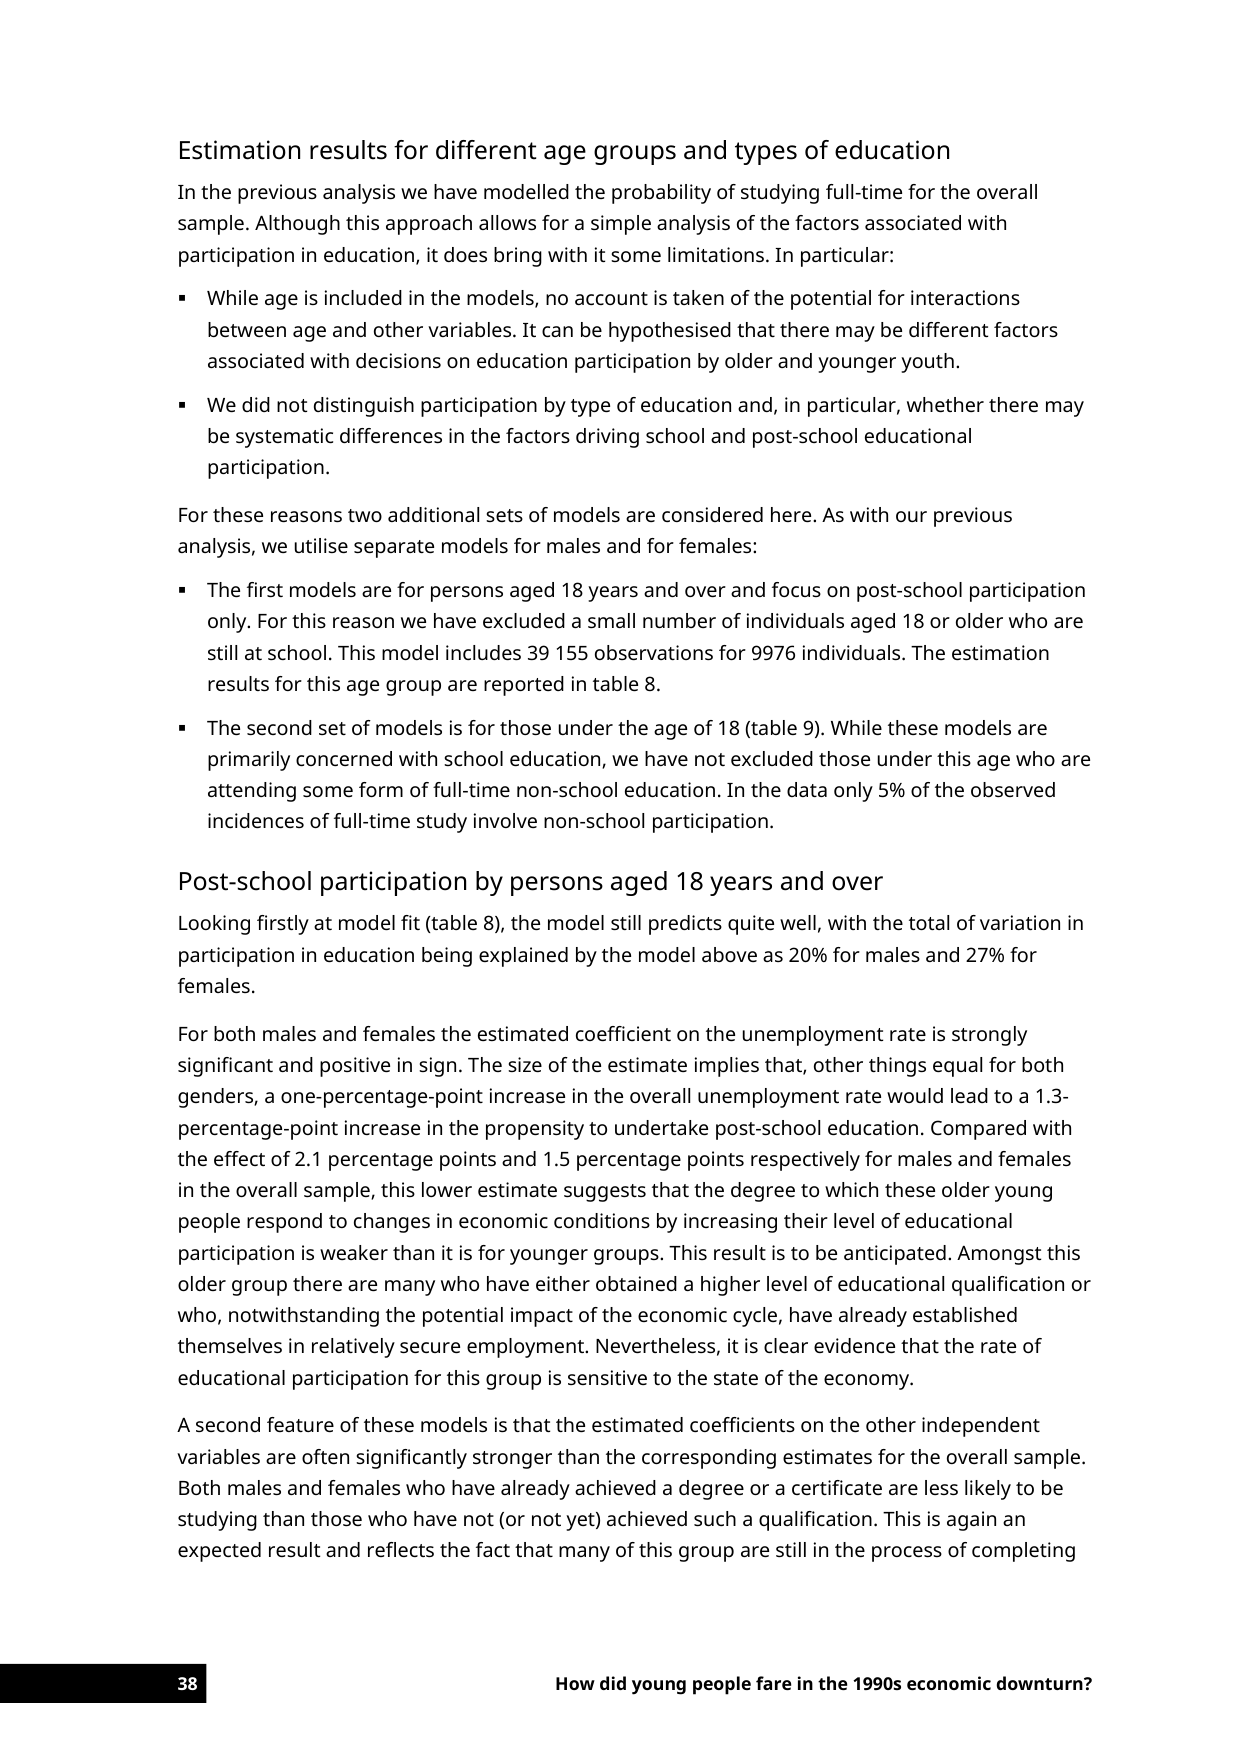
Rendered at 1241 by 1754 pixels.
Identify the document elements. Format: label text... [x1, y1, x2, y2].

subtitle Estimation results for different age groups and types of education [177, 133, 1092, 166]
subtitle Post-school participation by persons aged 18 years and over [177, 864, 1092, 897]
text For these reasons two additional sets of models are considered here. As with our previous analysis, we utilise separate models for males and for females: [177, 497, 1093, 560]
text Looking firstly at model fit (table 8), the model still predicts quite well, with the total of variation in participation in education being explained by the model above as 20% for males and 27% for females. [177, 906, 1092, 999]
text In the previous analysis we have modelled the probability of studying full-time for the overall sample. Although this approach allows for a simple analysis of the factors associated with participation in education, it does bring with it some limitations. In particular: [177, 174, 1092, 268]
text For both males and females the estimated coefficient on the unemployment rate is strongly significant and positive in sign. The size of the estimate implies that, other things equal for both genders, a one-percentage-point increase in the overall unemployment rate would lead to a 1.3-percentage-point increase in the propensity to undertake post-school education. Compared with the effect of 2.1 percentage points and 1.5 percentage points respectively for males and females in the overall sample, this lower estimate suggests that the degree to which these older young people respond to changes in economic conditions by increasing their level of educational participation is weaker than it is for younger groups. This result is to be anticipated. Amongst this older group there are many who have either obtained a higher level of educational qualification or who, notwithstanding the potential impact of the economic cycle, have already established themselves in relatively secure employment. Nevertheless, it is clear evidence that the rate of educational participation for this group is sensitive to the state of the economy. [177, 1016, 1093, 1391]
text We did not distinguish participation by type of education and, in particular, whether there may be systematic differences in the factors driving school and post-school educational participation. [177, 387, 1092, 481]
text The first models are for persons aged 18 years and over and focus on post-school participation only. For this reason we have excluded a small number of individuals aged 18 or older who are still at school. This model includes 39 155 observations for 9976 individuals. The estimation results for this age group are reported in table 8. [177, 572, 1092, 697]
text While age is included in the models, no account is taken of the potential for interactions between age and other variables. It can be hypothesised that there may be different factors associated with decisions on education participation by older and younger youth. [177, 281, 1092, 374]
text The second set of models is for those under the age of 18 (table 9). While these models are primarily concerned with school education, we have not excluded those under this age who are attending some form of full-time non-school education. In the data only 5% of the observed incidences of full-time study involve non-school participation. [177, 710, 1092, 835]
